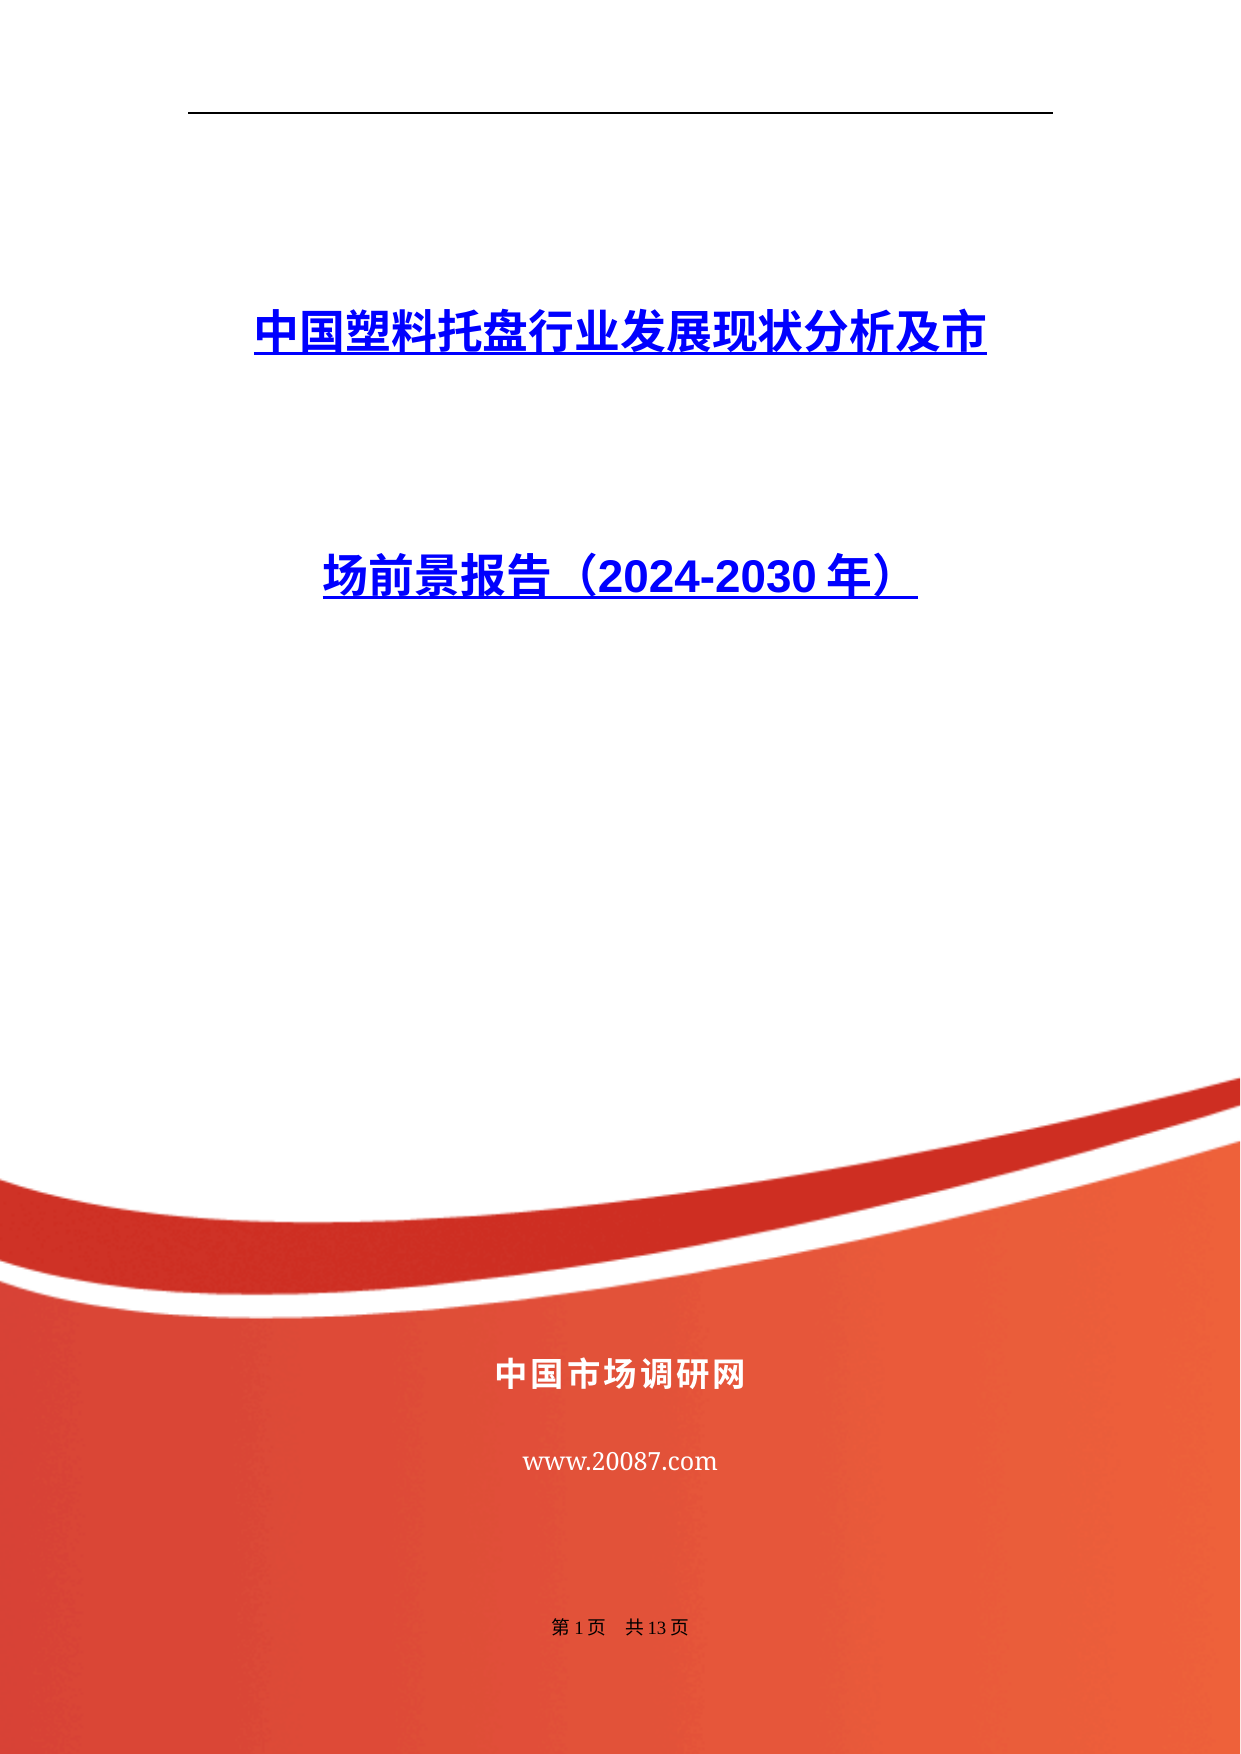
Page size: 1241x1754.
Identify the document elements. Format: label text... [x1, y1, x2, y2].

table_header 中国塑料托盘行业发展现状分析及市场前景报告（2024-2030年） [188, 207, 1053, 773]
subtitle 中国市场调研网 [187, 1339, 1053, 1404]
text www.20087.com [187, 1428, 1053, 1493]
picture [0, 1006, 1241, 1754]
